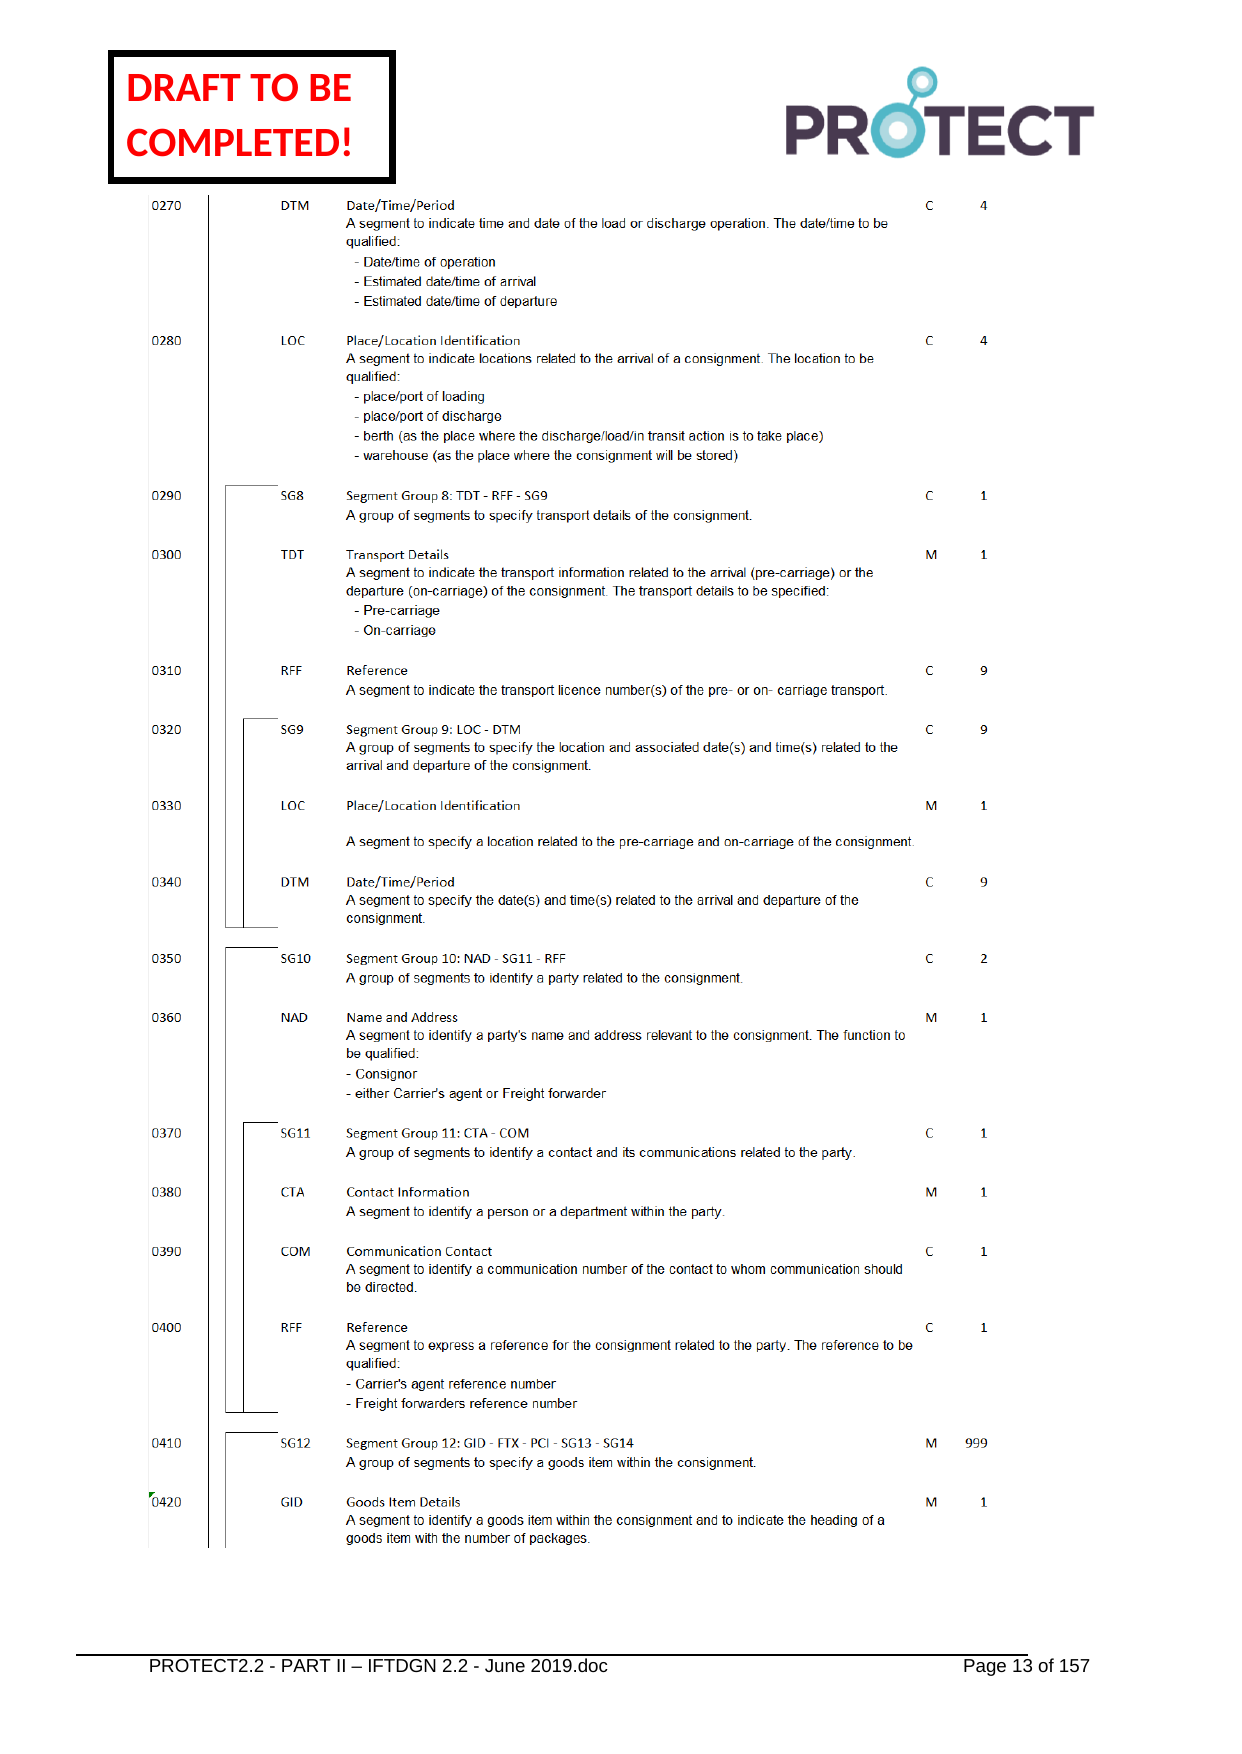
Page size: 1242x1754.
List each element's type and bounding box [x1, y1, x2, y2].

picture [148, 195, 1023, 1548]
picture [783, 66, 1096, 159]
